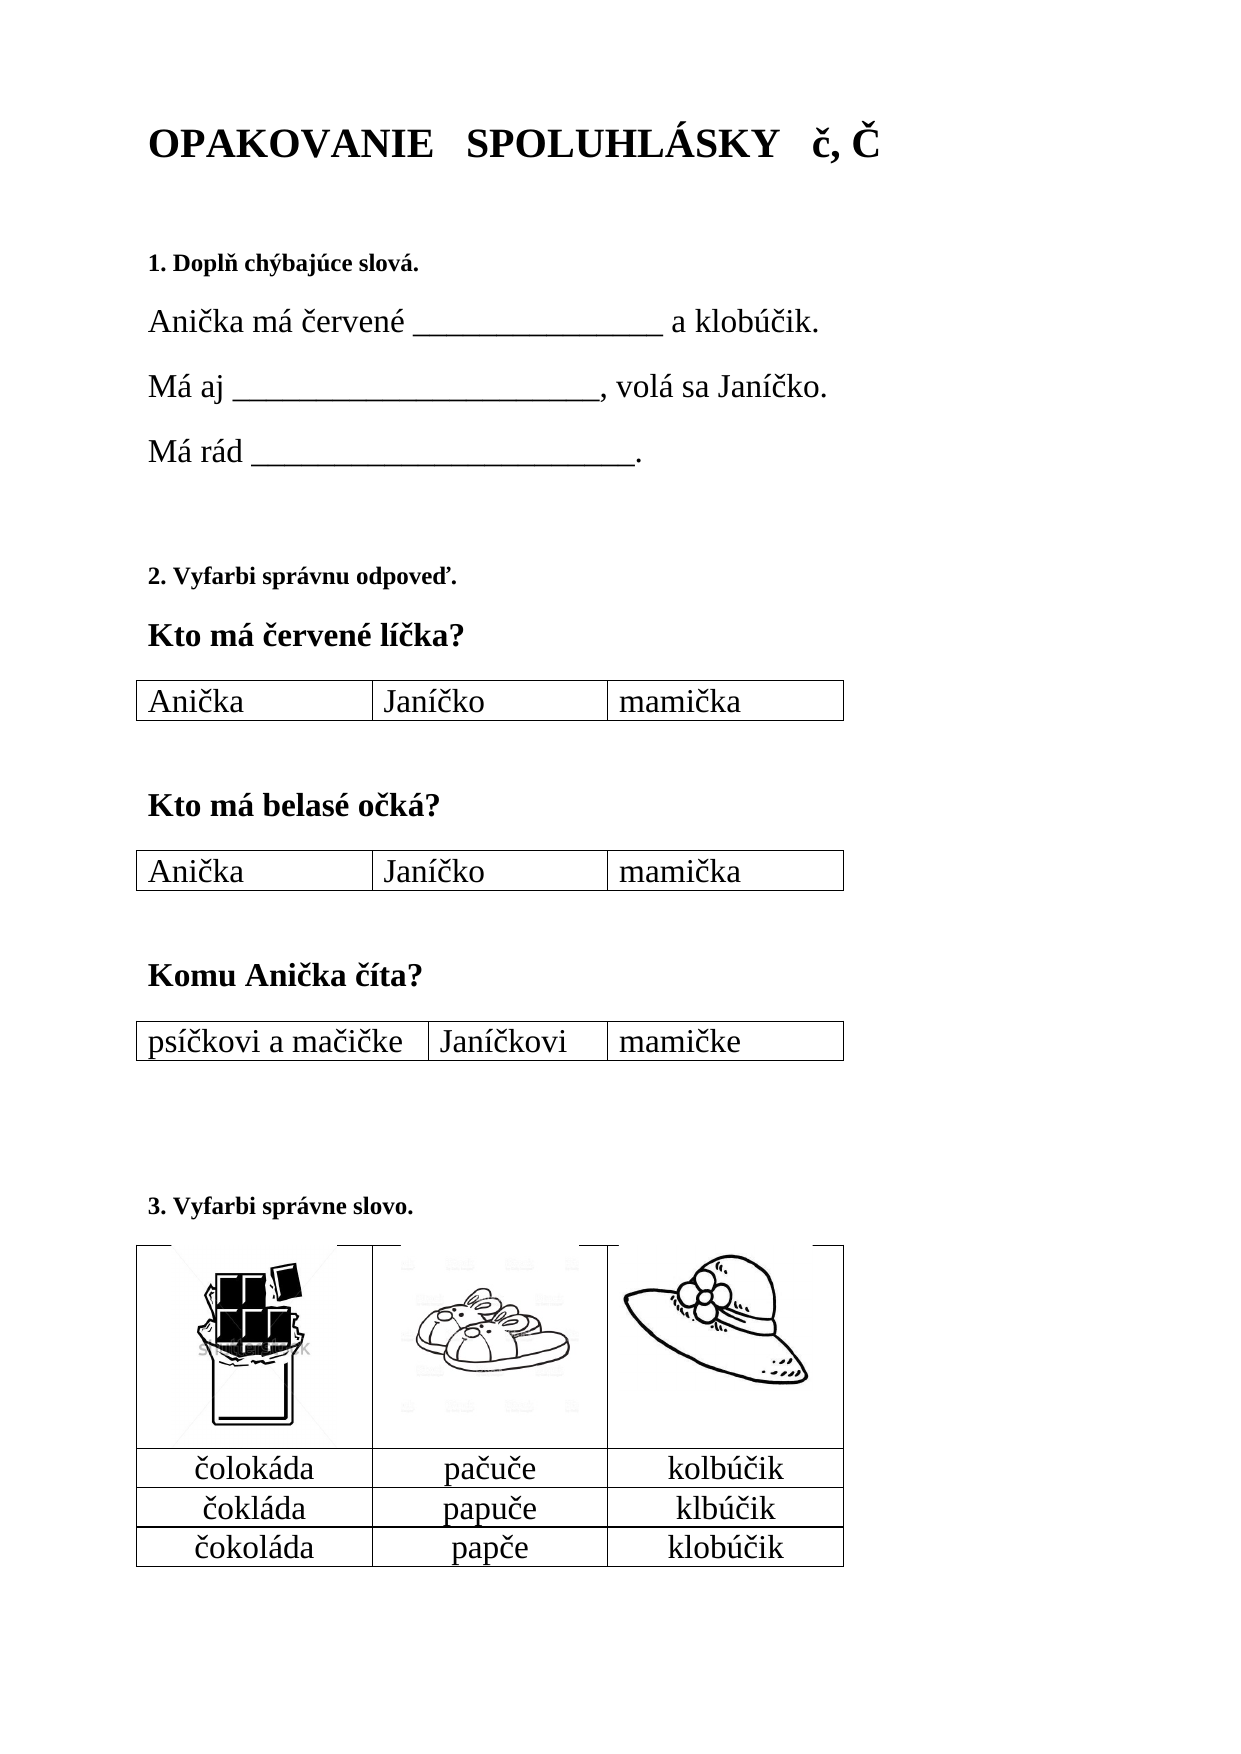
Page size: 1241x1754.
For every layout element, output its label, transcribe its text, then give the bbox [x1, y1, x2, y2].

text Kto má belasé očká? [148, 785, 1093, 824]
table_header Anička [137, 851, 372, 890]
table_cell čokláda [137, 1488, 372, 1526]
text Má aj ______________________, volá sa Janíčko. [148, 367, 1093, 405]
text 3. Vyfarbi správne slovo. [148, 1191, 1093, 1219]
table_header Janíčko [373, 851, 607, 890]
text Kto má červené líčka? [148, 615, 1093, 653]
table_header Janíčko [373, 681, 607, 719]
table_cell čokoláda [137, 1528, 372, 1566]
table_header [337, 1246, 372, 1448]
table_header [608, 1246, 843, 1448]
table_cell pačuče [373, 1449, 607, 1487]
text Má rád _______________________. [148, 432, 1093, 470]
table_cell papuče [373, 1488, 607, 1526]
table_header [137, 1246, 171, 1448]
table_header mamička [608, 681, 843, 719]
table_header Anička [137, 681, 372, 719]
picture [400, 1245, 579, 1424]
text 1. Doplň chýbajúce slová. [148, 248, 1093, 277]
table_header [373, 1246, 607, 1448]
table_cell kolbúčik [608, 1449, 843, 1487]
table_header mamičke [608, 1022, 843, 1060]
table_cell klobúčik [608, 1528, 843, 1566]
table_cell papče [373, 1528, 607, 1566]
table_cell klbúčik [608, 1488, 843, 1526]
text Komu Anička číta? [148, 956, 1093, 994]
table_cell čolokáda [137, 1449, 372, 1487]
table_header Janíčkovi [429, 1022, 607, 1060]
picture [618, 1245, 813, 1391]
text Anička má červené _______________ a klobúčik. [148, 302, 1093, 340]
picture [171, 1245, 337, 1448]
text 2. Vyfarbi správnu odpoveď. [148, 561, 1093, 590]
table_header mamička [608, 851, 843, 890]
table_header psíčkovi a mačičke [137, 1022, 428, 1060]
text OPAKOVANIE SPOLUHLÁSKY č, Č [148, 118, 1093, 166]
